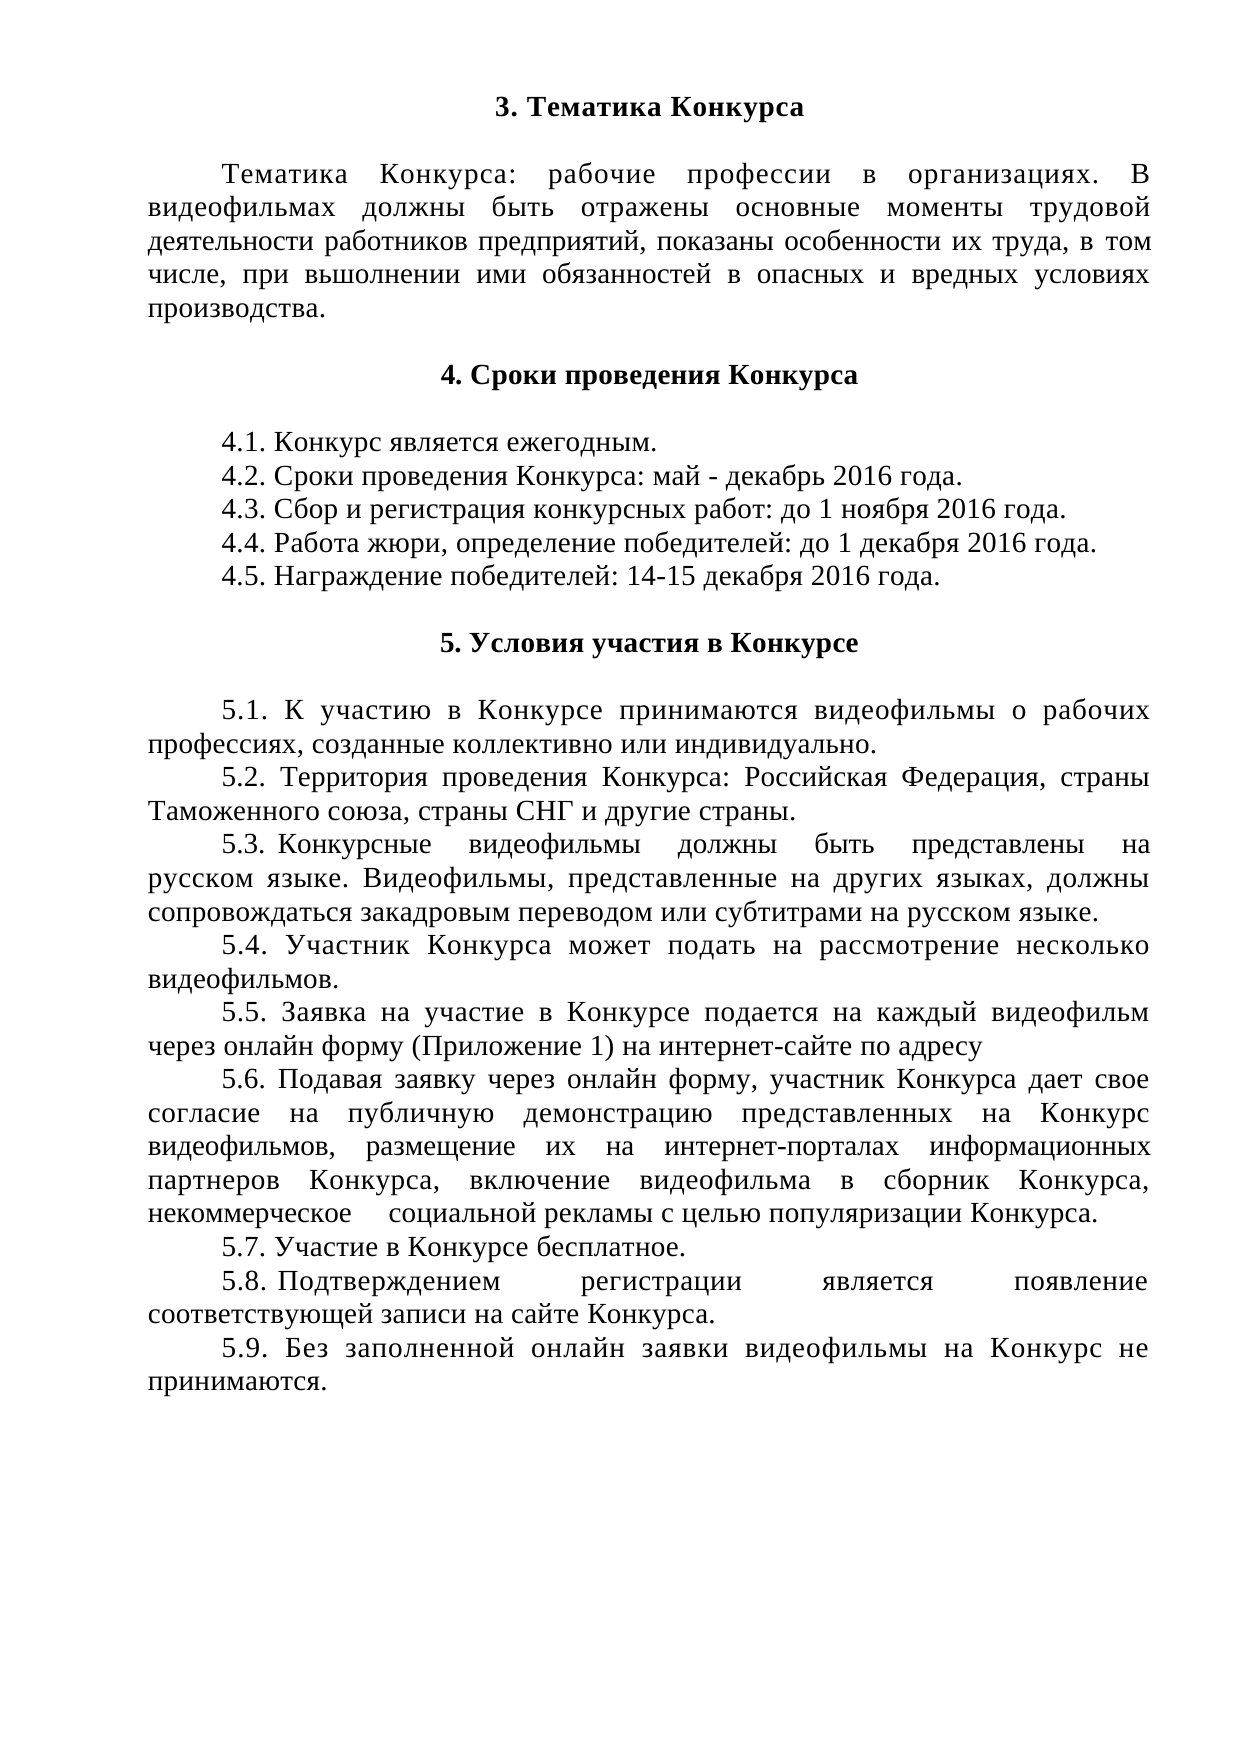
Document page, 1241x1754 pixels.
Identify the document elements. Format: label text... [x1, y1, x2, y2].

text 4.5. Награждение победителей: 14-15 декабря 2016 года. [148, 558, 1152, 592]
text 5.8. Подтверждением регистрации является появление соответствующей записи на сайте Конкурса. [148, 1263, 1152, 1330]
text Тематика Конкурса: рабочие профессии в организациях. В видеофильмах должны быть отражены основные моменты трудовой деятельности работников предприятий, показаны особенности их труда, в том числе, при вьшолнении ими обязанностей в опасных и вредных условиях производства. [148, 156, 1152, 323]
text 5.4. Участник Конкурса может подать на рассмотрение несколько видеофильмов. [148, 927, 1152, 994]
text 5.1. К участию в Конкурсе принимаются видеофильмы о рабочих профессиях, созданные коллективно или индивидуально. [148, 692, 1152, 759]
text 5.9. Без заполненной онлайн заявки видеофильмы на Конкурс не принимаются. [148, 1330, 1152, 1397]
text 4.1. Конкурс является ежегодным. [148, 424, 1152, 458]
text 3. Тематика Конкурса [148, 89, 1152, 122]
text 4.3. Сбор и регистрация конкурсных работ: до 1 ноября 2016 года. [148, 491, 1152, 525]
text 4.4. Работа жюри, определение победителей: до 1 декабря 2016 года. [148, 525, 1152, 558]
text 4. Сроки проведения Конкурса [148, 357, 1152, 391]
text 5. Условия участия в Конкурсе [148, 625, 1152, 659]
text 5.5. Заявка на участие в Конкурсе подается на каждый видеофильм через онлайн форму (Приложение 1) на интернет-сайте по адресу [148, 994, 1152, 1061]
text 5.7. Участие в Конкурсе бесплатное. [148, 1229, 1152, 1263]
text 4.2. Сроки проведения Конкурса: май - декабрь 2016 года. [148, 458, 1152, 491]
text 5.2. Территория проведения Конкурса: Российская Федерация, страны Таможенного союза, страны СНГ и другие страны. [148, 759, 1152, 827]
text 5.6. Подавая заявку через онлайн форму, участник Конкурса дает свое согласие на публичную демонстрацию представленных на Конкурс видеофильмов, размещение их на интернет-порталах информационных партнеров Конкурса, включение видеофильма в сборник Конкурса, некоммерческое социальной рекламы с целью популяризации Конкурса. [148, 1061, 1152, 1229]
text 5.3. Конкурсные видеофильмы должны быть представлены на русском языке. Видеофильмы, представленные на других языках, должны сопровождаться закадровым переводом или субтитрами на русском языке. [148, 827, 1152, 927]
